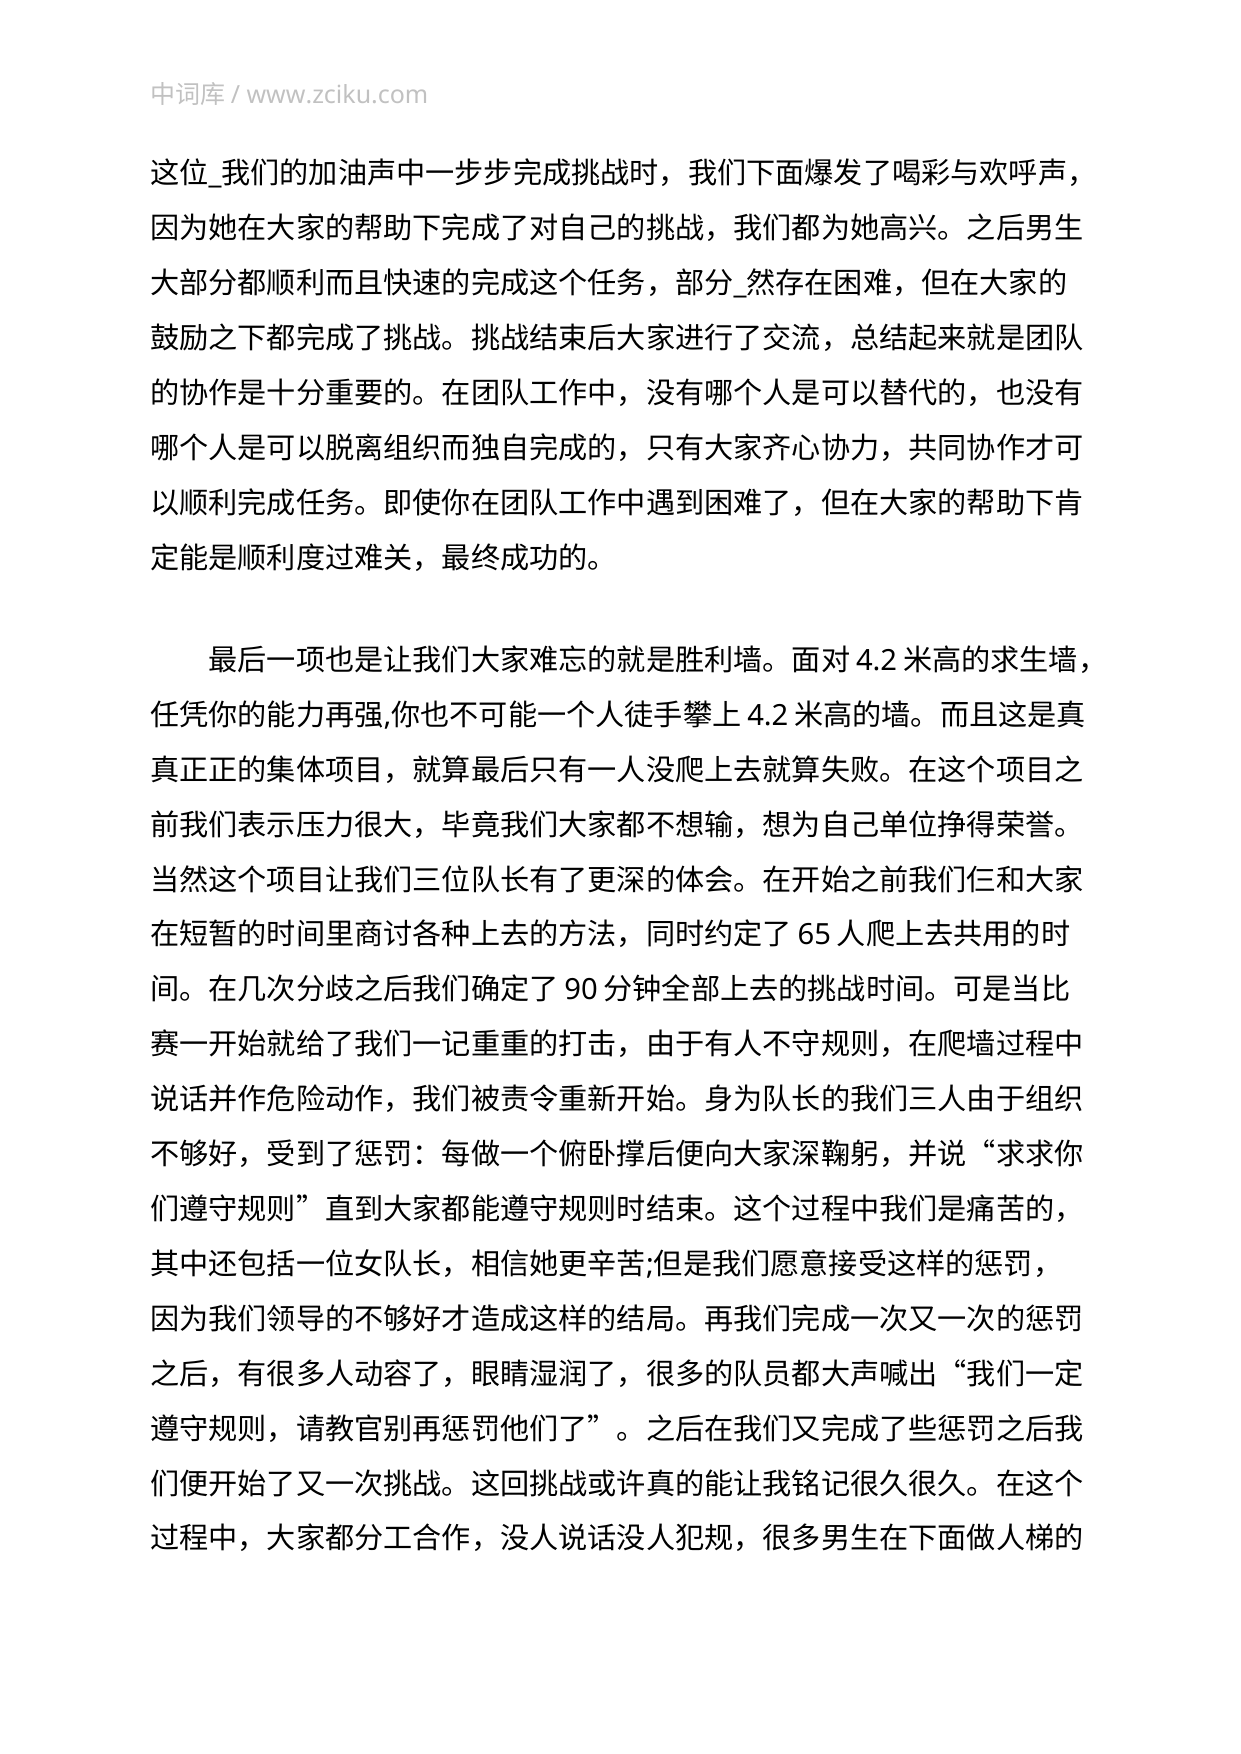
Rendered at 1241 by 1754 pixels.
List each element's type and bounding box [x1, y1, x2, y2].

text [150, 636, 1090, 1557]
text [150, 150, 1090, 577]
